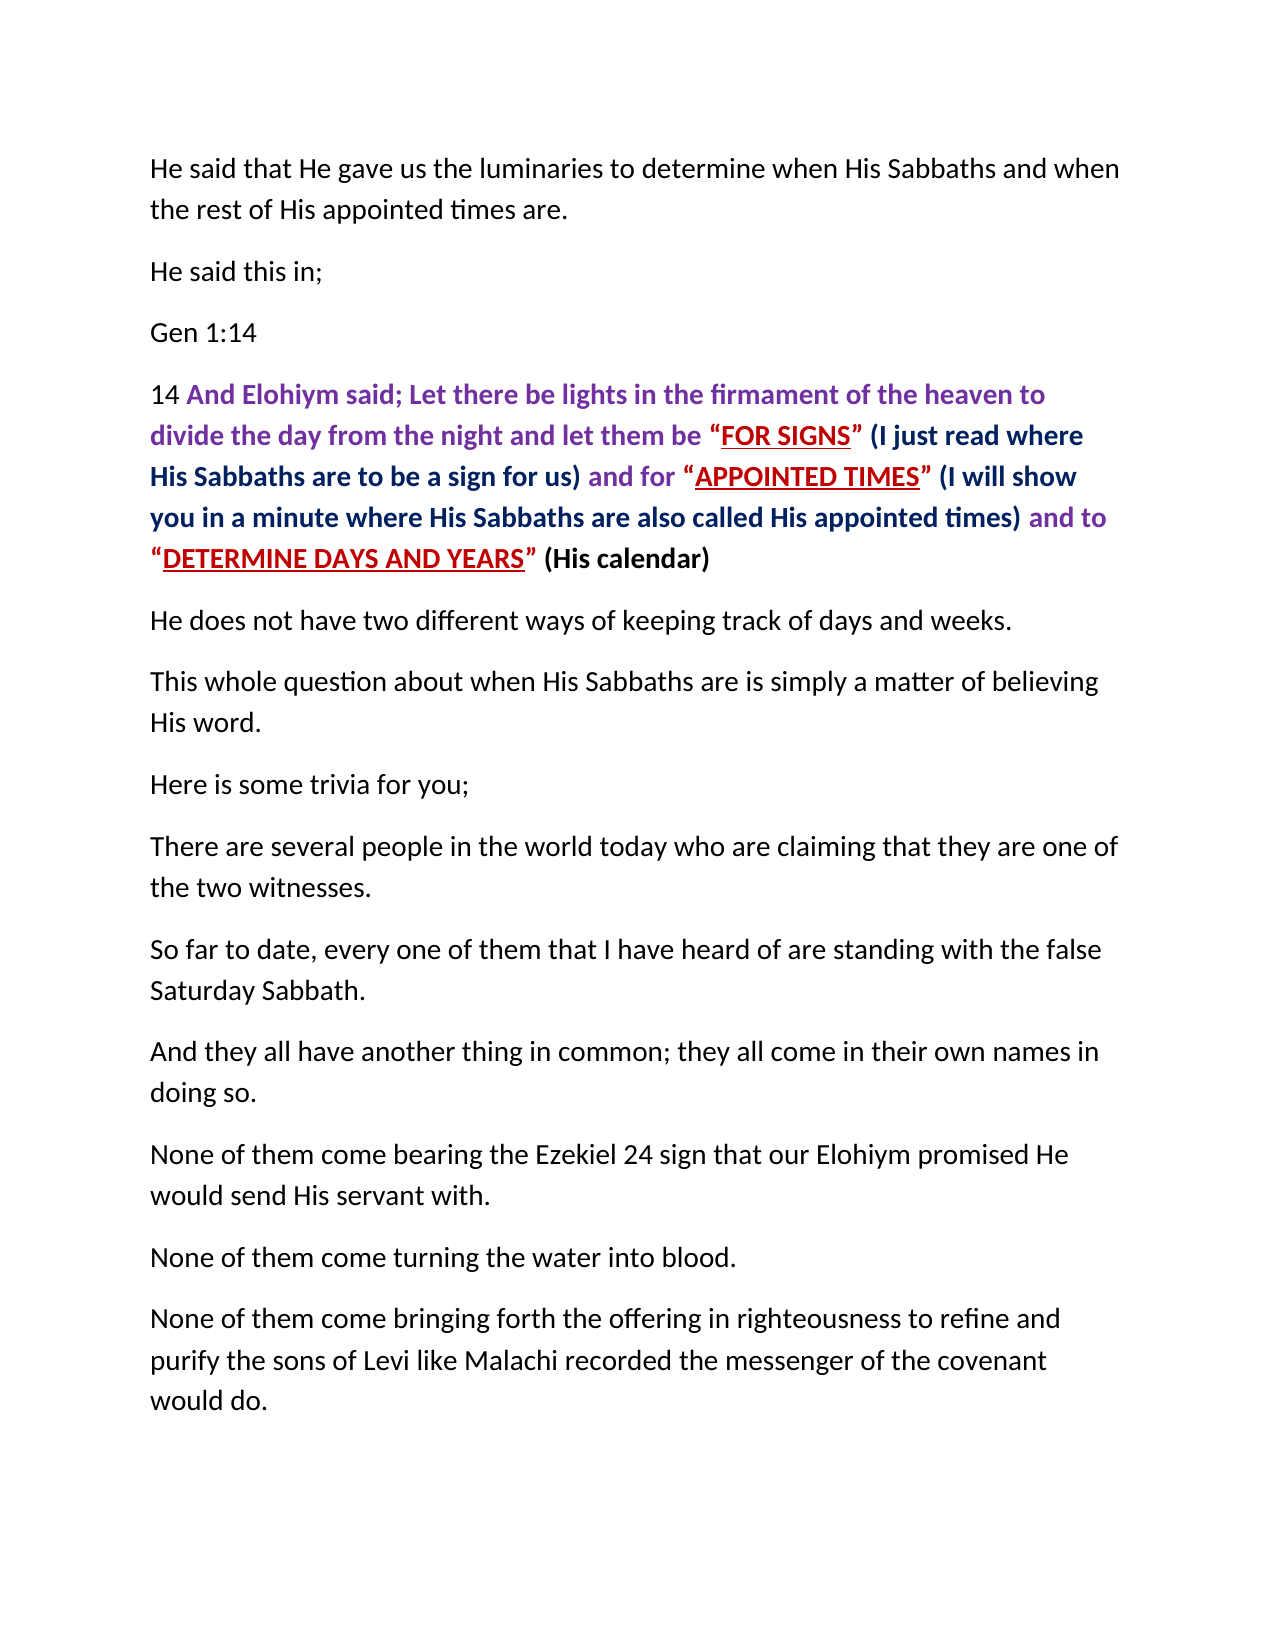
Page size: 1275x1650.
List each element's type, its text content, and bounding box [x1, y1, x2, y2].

text None of them come bearing the Ezekiel 24 sign that our Elohiym promised He would send His servant with. [150, 1136, 1125, 1213]
text He does not have two different ways of keeping track of days and weeks. [150, 602, 1125, 637]
text None of them come turning the water into blood. [150, 1239, 1125, 1274]
text So far to date, every one of them that I have heard of are standing with the false Saturday Sabbath. [150, 931, 1125, 1007]
text None of them come bringing forth the offering in righteousness to refine and purify the sons of Levi like Malachi recorded the messenger of the covenant would do. [150, 1301, 1125, 1418]
text Here is some trivia for you; [150, 766, 1125, 802]
text There are several people in the world today who are claiming that they are one of the two witnesses. [150, 828, 1125, 904]
text And they all have another thing in common; they all come in their own names in doing so. [150, 1033, 1125, 1110]
text 14 And Elohiym said; Let there be lights in the firmament of the heaven to divide the day from the night and let them be “FOR SIGNS” (I just read where His Sabbaths are to be a sign for us) and for “APPOINTED TIMES” (I will show you in a minute where His Sabbaths are also called His appointed times) and to “DETERMINE DAYS AND YEARS” (His calendar) [150, 376, 1125, 576]
text He said this in; [150, 253, 1125, 288]
text Gen 1:14 [150, 314, 1125, 350]
text He said that He gave us the luminaries to determine when His Sabbaths and when the rest of His appointed times are. [150, 150, 1125, 227]
text This whole question about when His Sabbaths are is simply a matter of believing His word. [150, 663, 1125, 740]
